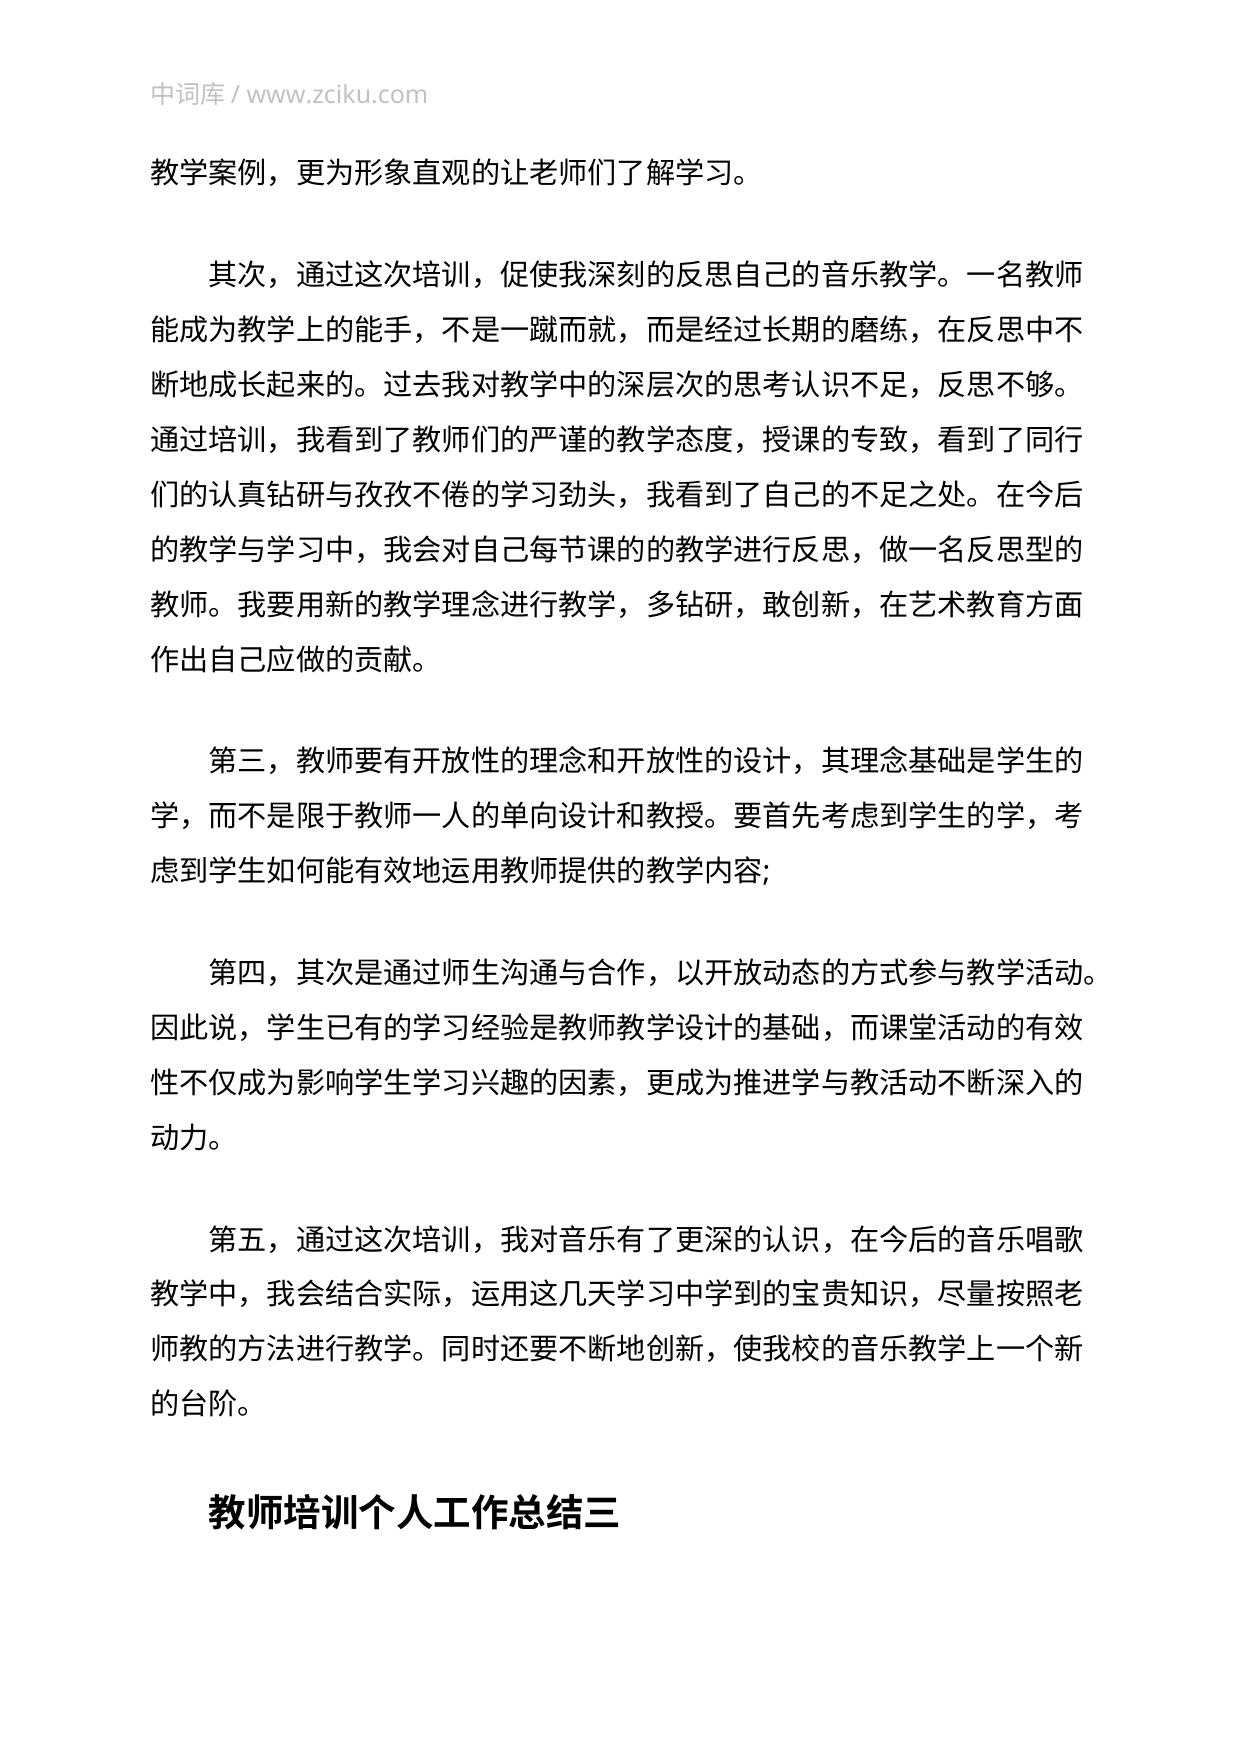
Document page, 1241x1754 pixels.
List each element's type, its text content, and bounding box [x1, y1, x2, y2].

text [150, 150, 1090, 192]
text 第五，通过这次培训，我对音乐有了更深的认识，在今后的音乐唱歌教学中，我会结合实际，运用这几天学习中学到的宝贵知识，尽量按照老师教的方法进行教学。同时还要不断地创新，使我校的音乐教学上一个新的台阶。 [150, 1216, 1090, 1423]
text 第三，教师要有开放性的理念和开放性的设计，其理念基础是学生的学，而不是限于教师一人的单向设计和教授。要首先考虑到学生的学，考虑到学生如何能有效地运用教师提供的教学内容; [150, 738, 1090, 890]
text 教师培训个人工作总结三 [150, 1482, 1090, 1537]
text 第四，其次是通过师生沟通与合作，以开放动态的方式参与教学活动。因此说，学生已有的学习经验是教师教学设计的基础，而课堂活动的有效性不仅成为影响学生学习兴趣的因素，更成为推进学与教活动不断深入的动力。 [150, 949, 1090, 1157]
text 其次，通过这次培训，促使我深刻的反思自己的音乐教学。一名教师能成为教学上的能手，不是一蹴而就，而是经过长期的磨练，在反思中不断地成长起来的。过去我对教学中的深层次的思考认识不足，反思不够。通过培训，我看到了教师们的严谨的教学态度，授课的专致，看到了同行们的认真钻研与孜孜不倦的学习劲头，我看到了自己的不足之处。在今后的教学与学习中，我会对自己每节课的的教学进行反思，做一名反思型的教师。我要用新的教学理念进行教学，多钻研，敢创新，在艺术教育方面作出自己应做的贡献。 [150, 252, 1090, 678]
